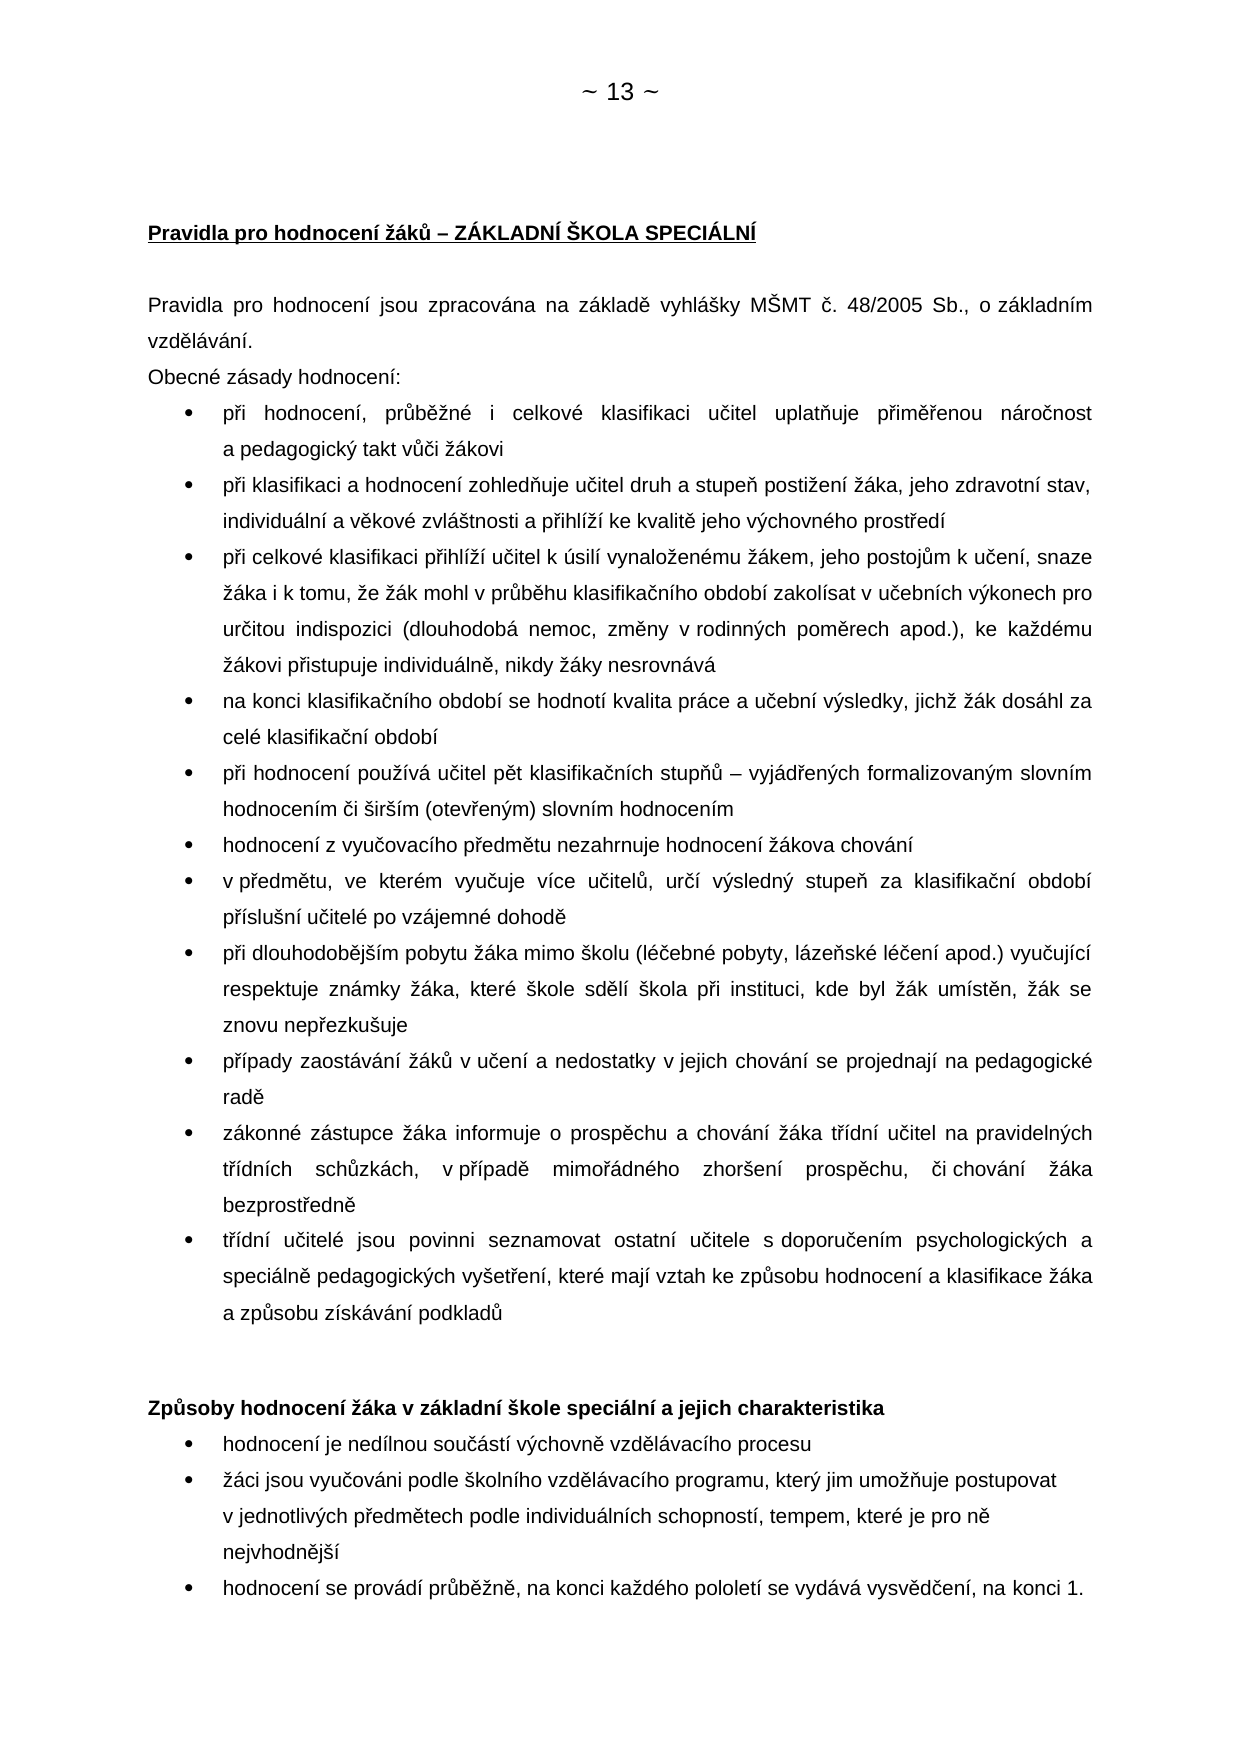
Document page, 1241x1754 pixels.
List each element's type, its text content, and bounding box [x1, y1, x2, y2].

subtitle Pravidla pro hodnocení žáků – ZÁKLADNÍ ŠKOLA SPECIÁLNÍ [148, 221, 1093, 244]
list v předmětu, ve kterém vyučuje více učitelů, určí výsledný stupeň za klasifikační období příslušní učitelé po vzájemné dohodě [185, 868, 1093, 928]
list při celkové klasifikaci přihlíží učitel k úsilí vynaloženému žákem, jeho postojům k učení, snaze žáka i k tomu, že žák mohl v průběhu klasifikačního období zakolísat v učebních výkonech pro určitou indispozici (dlouhodobá nemoc, změny v rodinných poměrech apod.), ke každému žákovi přistupuje individuálně, nikdy žáky nesrovnává [185, 545, 1093, 677]
list hodnocení je nedílnou součástí výchovně vzdělávacího procesu [185, 1432, 1093, 1456]
list zákonné zástupce žáka informuje o prospěchu a chování žáka třídní učitel na pravidelných třídních schůzkách, v případě mimořádného zhoršení prospěchu, či chování žáka bezprostředně [185, 1120, 1093, 1216]
text Obecné zásady hodnocení: [148, 365, 1093, 389]
list při klasifikaci a hodnocení zohledňuje učitel druh a stupeň postižení žáka, jeho zdravotní stav, individuální a věkové zvláštnosti a přihlíží ke kvalitě jeho výchovného prostředí [185, 473, 1093, 533]
text Pravidla pro hodnocení jsou zpracována na základě vyhlášky MŠMT č. 48/2005 Sb., o základním vzdělávání. [148, 293, 1093, 353]
list při hodnocení používá učitel pět klasifikačních stupňů – vyjádřených formalizovaným slovním hodnocením či širším (otevřeným) slovním hodnocením [185, 761, 1093, 821]
list na konci klasifikačního období se hodnotí kvalita práce a učební výsledky, jichž žák dosáhl za celé klasifikační období [185, 688, 1093, 748]
list hodnocení z vyučovacího předmětu nezahrnuje hodnocení žákova chování [185, 832, 1093, 857]
list při dlouhodobějším pobytu žáka mimo školu (léčebné pobyty, lázeňské léčení apod.) vyučující respektuje známky žáka, které škole sdělí škola při instituci, kde byl žák umístěn, žák se znovu nepřezkušuje [185, 941, 1093, 1036]
list třídní učitelé jsou povinni seznamovat ostatní učitele s doporučením psychologických a speciálně pedagogických vyšetření, které mají vztah ke způsobu hodnocení a klasifikace žáka a způsobu získávání podkladů [185, 1228, 1093, 1324]
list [185, 1576, 1093, 1600]
list případy zaostávání žáků v učení a nedostatky v jejich chování se projednají na pedagogické radě [185, 1048, 1093, 1108]
list žáci jsou vyučováni podle školního vzdělávacího programu, který jim umožňuje postupovat v jednotlivých předmětech podle individuálních schopností, tempem, které je pro ně nejvhodnější [185, 1468, 1093, 1564]
text Způsoby hodnocení žáka v základní škole speciální a jejich charakteristika [148, 1396, 1093, 1420]
list při hodnocení, průběžné i celkové klasifikaci učitel uplatňuje přiměřenou náročnost a pedagogický takt vůči žákovi [185, 401, 1093, 461]
